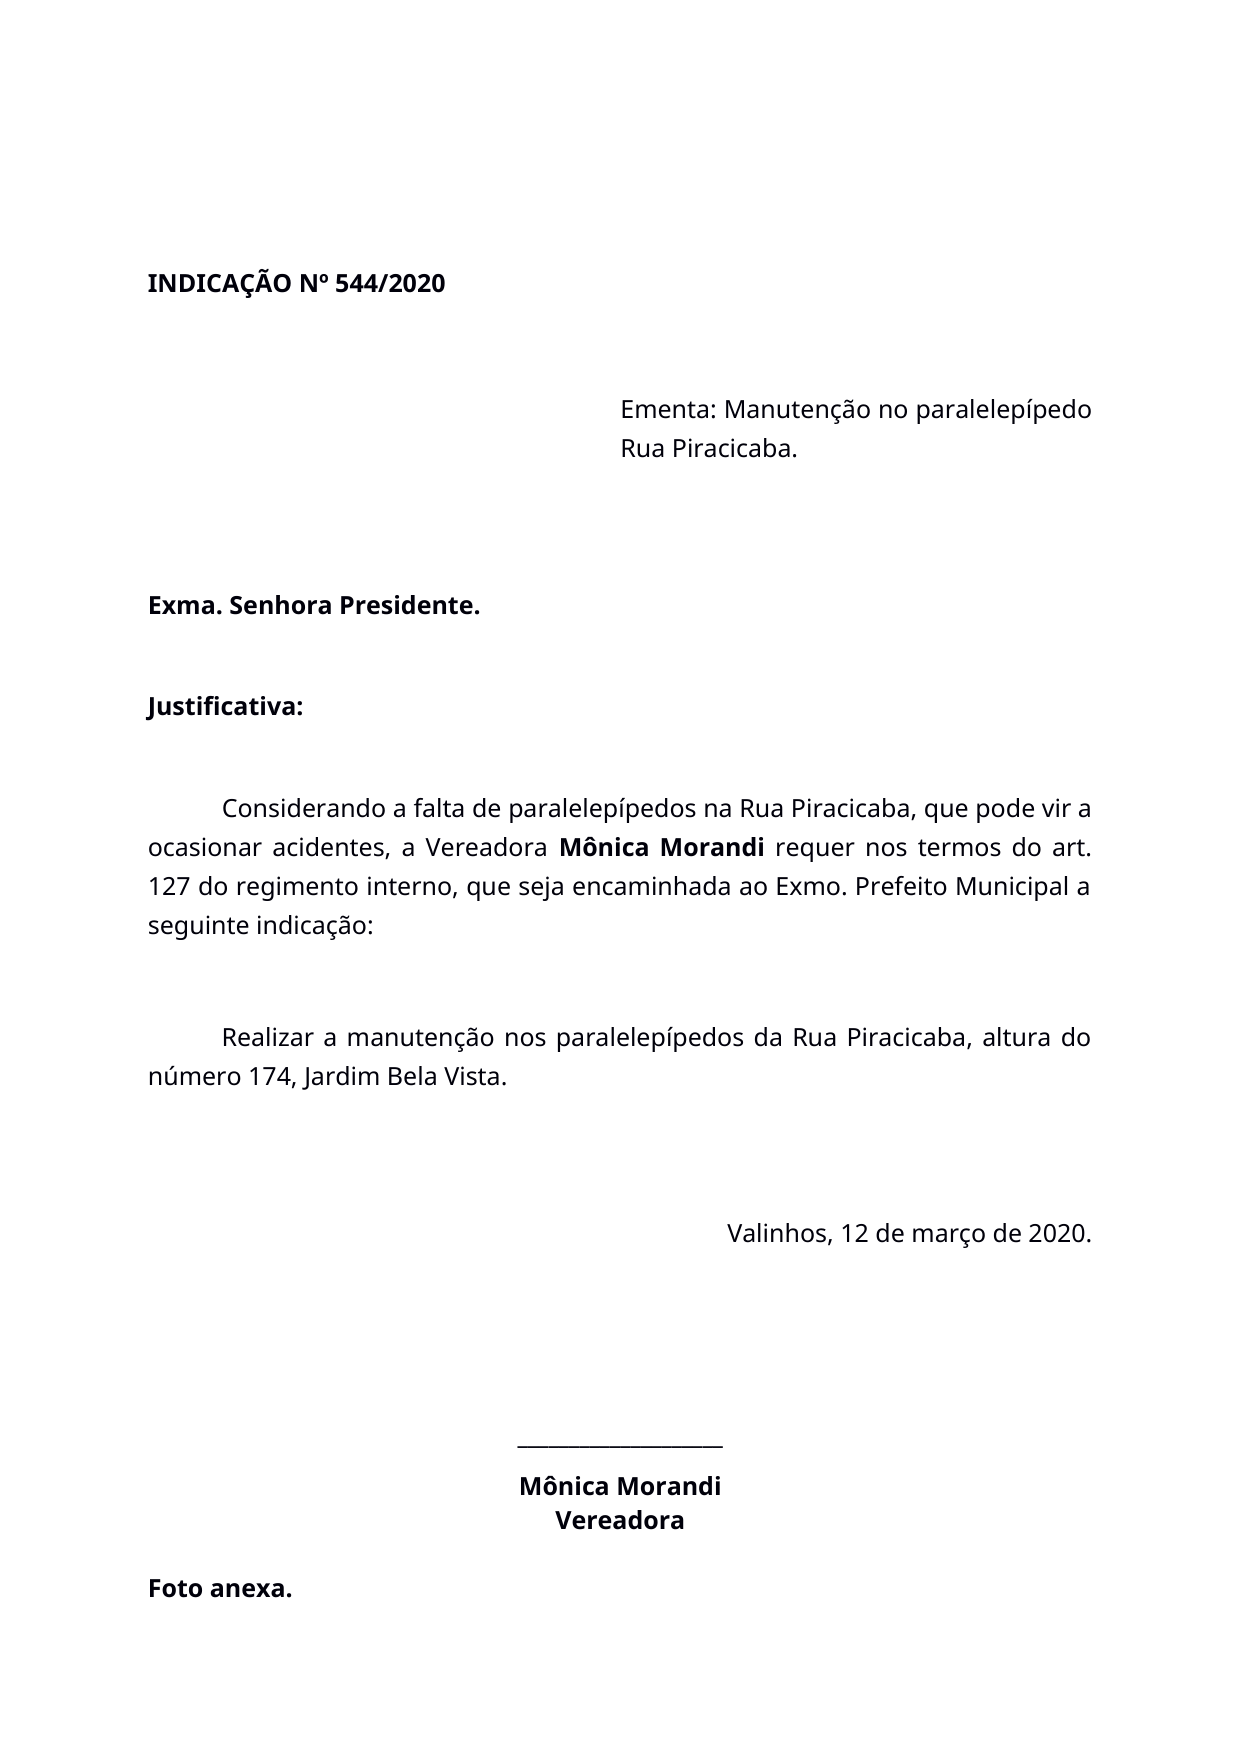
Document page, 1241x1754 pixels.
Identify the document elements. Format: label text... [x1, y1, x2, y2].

text Valinhos, 12 de março de 2020. [620, 1215, 1092, 1249]
text Realizar a manutenção nos paralelepípedos da Rua Piracicaba, altura do número 174, Jardim Bela Vista. [148, 1019, 1092, 1092]
text Exma. Senhora Presidente. [148, 588, 1092, 622]
text Ementa: Manutenção no paralelepípedo Rua Piracicaba. [620, 391, 1092, 464]
text Vereadora [148, 1503, 1092, 1537]
text Mônica Morandi [148, 1468, 1092, 1503]
text ____________________ [148, 1418, 1092, 1452]
text INDICAÇÃO Nº 544/2020 [148, 266, 1092, 300]
text Justificativa: [148, 689, 1092, 723]
text Considerando a falta de paralelepípedos na Rua Piracicaba, que pode vir a ocasionar acidentes, a Vereadora Mônica Morandi requer nos termos do art. 127 do regimento interno, que seja encaminhada ao Exmo. Prefeito Municipal a seguinte indicação: [148, 790, 1092, 942]
text Foto anexa. [148, 1571, 1092, 1605]
